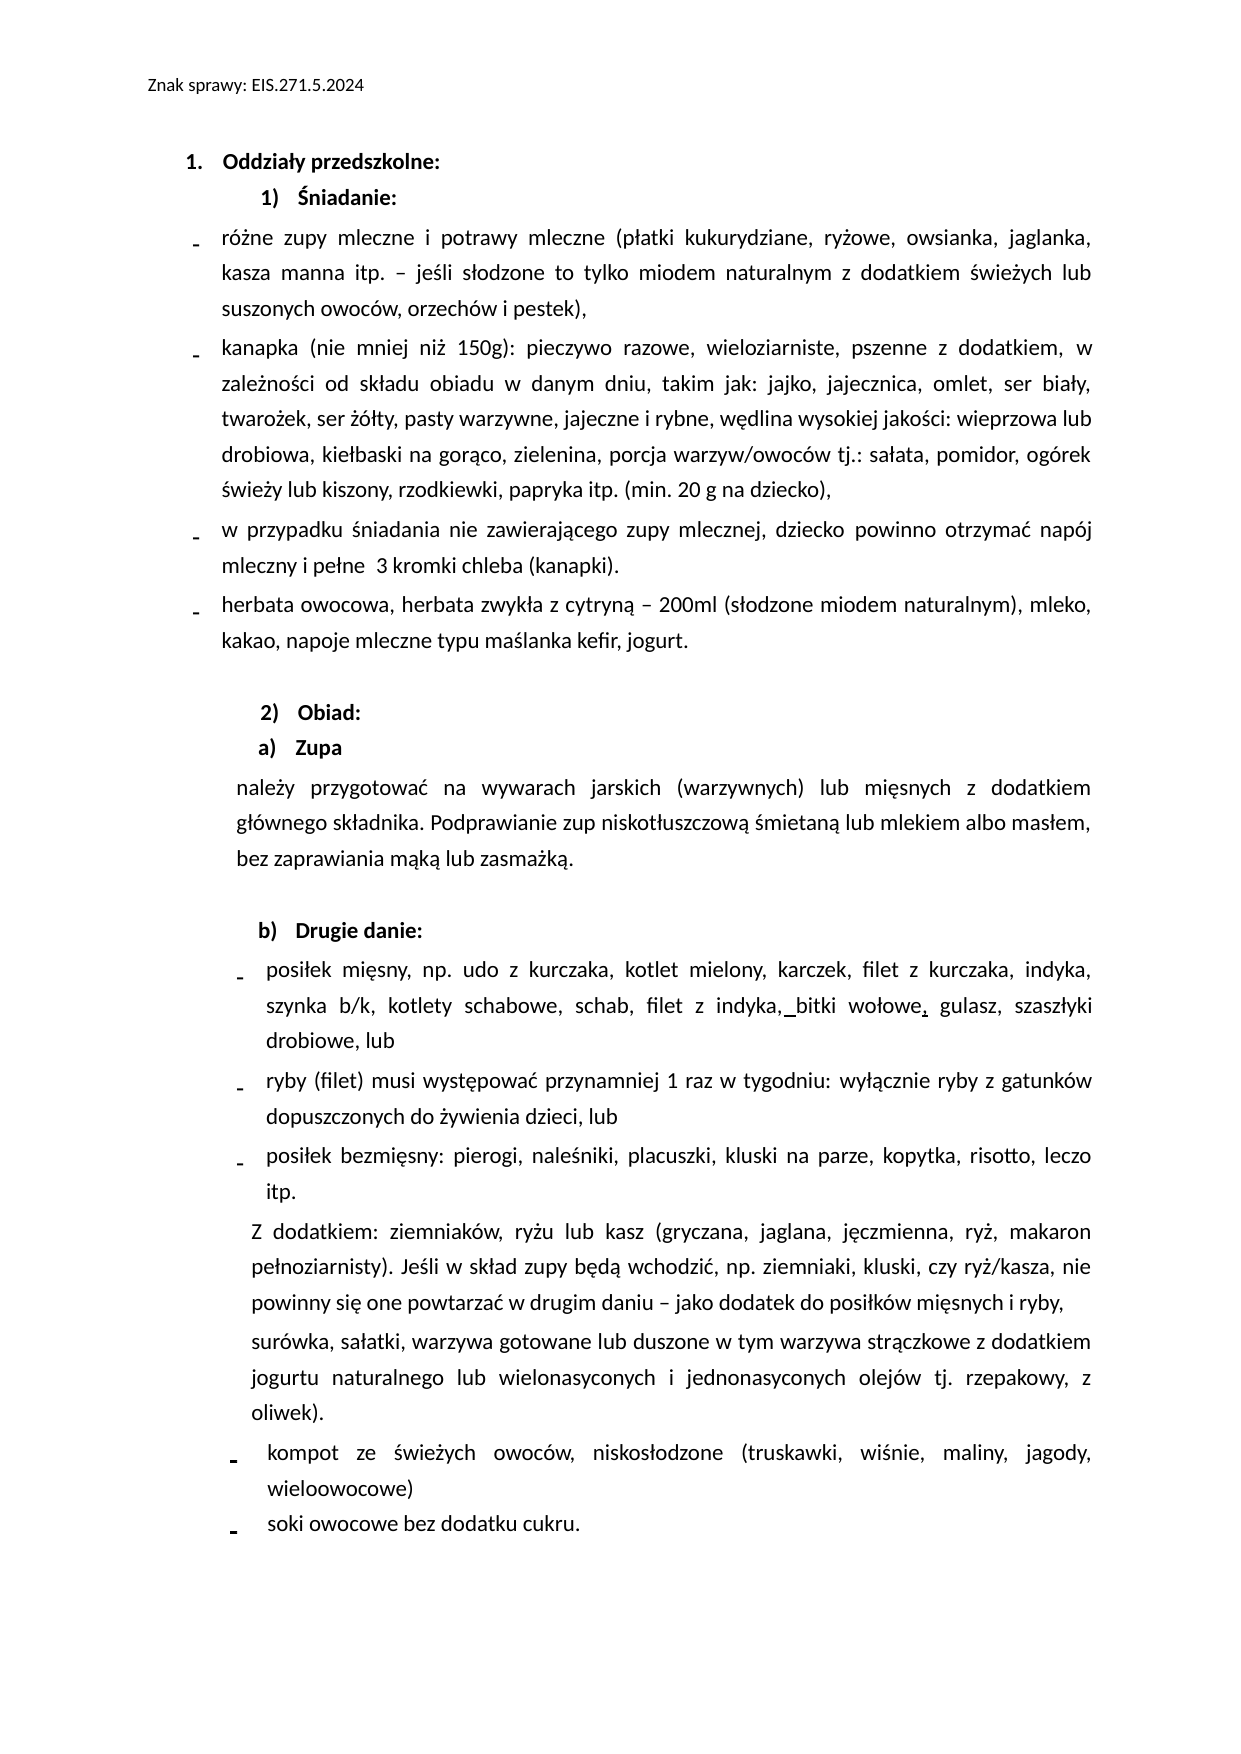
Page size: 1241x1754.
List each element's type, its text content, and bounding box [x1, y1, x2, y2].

list różne zupy mleczne i potrawy mleczne (płatki kukurydziane, ryżowe, owsianka, jaglanka, kasza manna itp. – jeśli słodzone to tylko miodem naturalnym z dodatkiem świeżych lub suszonych owoców, orzechów i pestek), [192, 223, 1093, 329]
list kanapka (nie mniej niż 150g): pieczywo razowe, wieloziarniste, pszenne z dodatkiem, w zależności od składu obiadu w danym dniu, takim jak: jajko, jajecznica, omlet, ser biały, twarożek, ser żółty, pasty warzywne, jajeczne i rybne, wędlina wysokiej jakości: wieprzowa lub drobiowa, kiełbaski na gorąco, zielenina, porcja warzyw/owoców tj.: sałata, pomidor, ogórek świeży lub kiszony, rzodkiewki, papryka itp. (min. 20 g na dziecko), [192, 333, 1093, 511]
list Oddziały przedszkolne: [185, 148, 1093, 183]
text surówka, sałatki, warzywa gotowane lub duszone w tym warzywa strączkowe z dodatkiem jogurtu naturalnego lub wielonasyconych i jednonasyconych olejów tj. rzepakowy, z oliwek). [251, 1328, 1093, 1434]
list herbata owocowa, herbata zwykła z cytryną – 200ml (słodzone miodem naturalnym), mleko, kakao, napoje mleczne typu maślanka kefir, jogurt. [192, 591, 1093, 662]
list Drugie danie: [258, 916, 1093, 952]
list w przypadku śniadania nie zawierającego zupy mlecznej, dziecko powinno otrzymać napój mleczny i pełne 3 kromki chleba (kanapki). [192, 515, 1093, 586]
list Obiad: [260, 698, 1093, 733]
text Z dodatkiem: ziemniaków, ryżu lub kasz (gryczana, jaglana, jęczmienna, ryż, makaron pełnoziarnisty). Jeśli w skład zupy będą wchodzić, np. ziemniaki, kluski, czy ryż/kasza, nie powinny się one powtarzać w drugim daniu – jako dodatek do posiłków mięsnych i ryby, [251, 1217, 1093, 1323]
list Zupa [258, 733, 1093, 769]
list Śniadanie: [260, 183, 1093, 219]
text należy przygotować na wywarach jarskich (warzywnych) lub mięsnych z dodatkiem głównego składnika. Podprawianie zup niskotłuszczową śmietaną lub mlekiem albo masłem, bez zaprawiania mąką lub zasmażką. [236, 773, 1093, 880]
list soki owocowe bez dodatku cukru. [229, 1509, 1093, 1545]
list ryby (filet) musi występować przynamniej 1 raz w tygodniu: wyłącznie ryby z gatunków dopuszczonych do żywienia dzieci, lub [236, 1066, 1093, 1137]
list posiłek bezmięsny: pierogi, naleśniki, placuszki, kluski na parze, kopytka, risotto, leczo itp. [236, 1142, 1093, 1213]
list kompot ze świeżych owoców, niskosłodzone (truskawki, wiśnie, maliny, jagody, wieloowocowe) [229, 1438, 1093, 1509]
list posiłek mięsny, np. udo z kurczaka, kotlet mielony, karczek, filet z kurczaka, indyka, szynka b/k, kotlety schabowe, schab, filet z indyka, bitki wołowe, gulasz, szaszłyki drobiowe, lub [236, 956, 1093, 1062]
